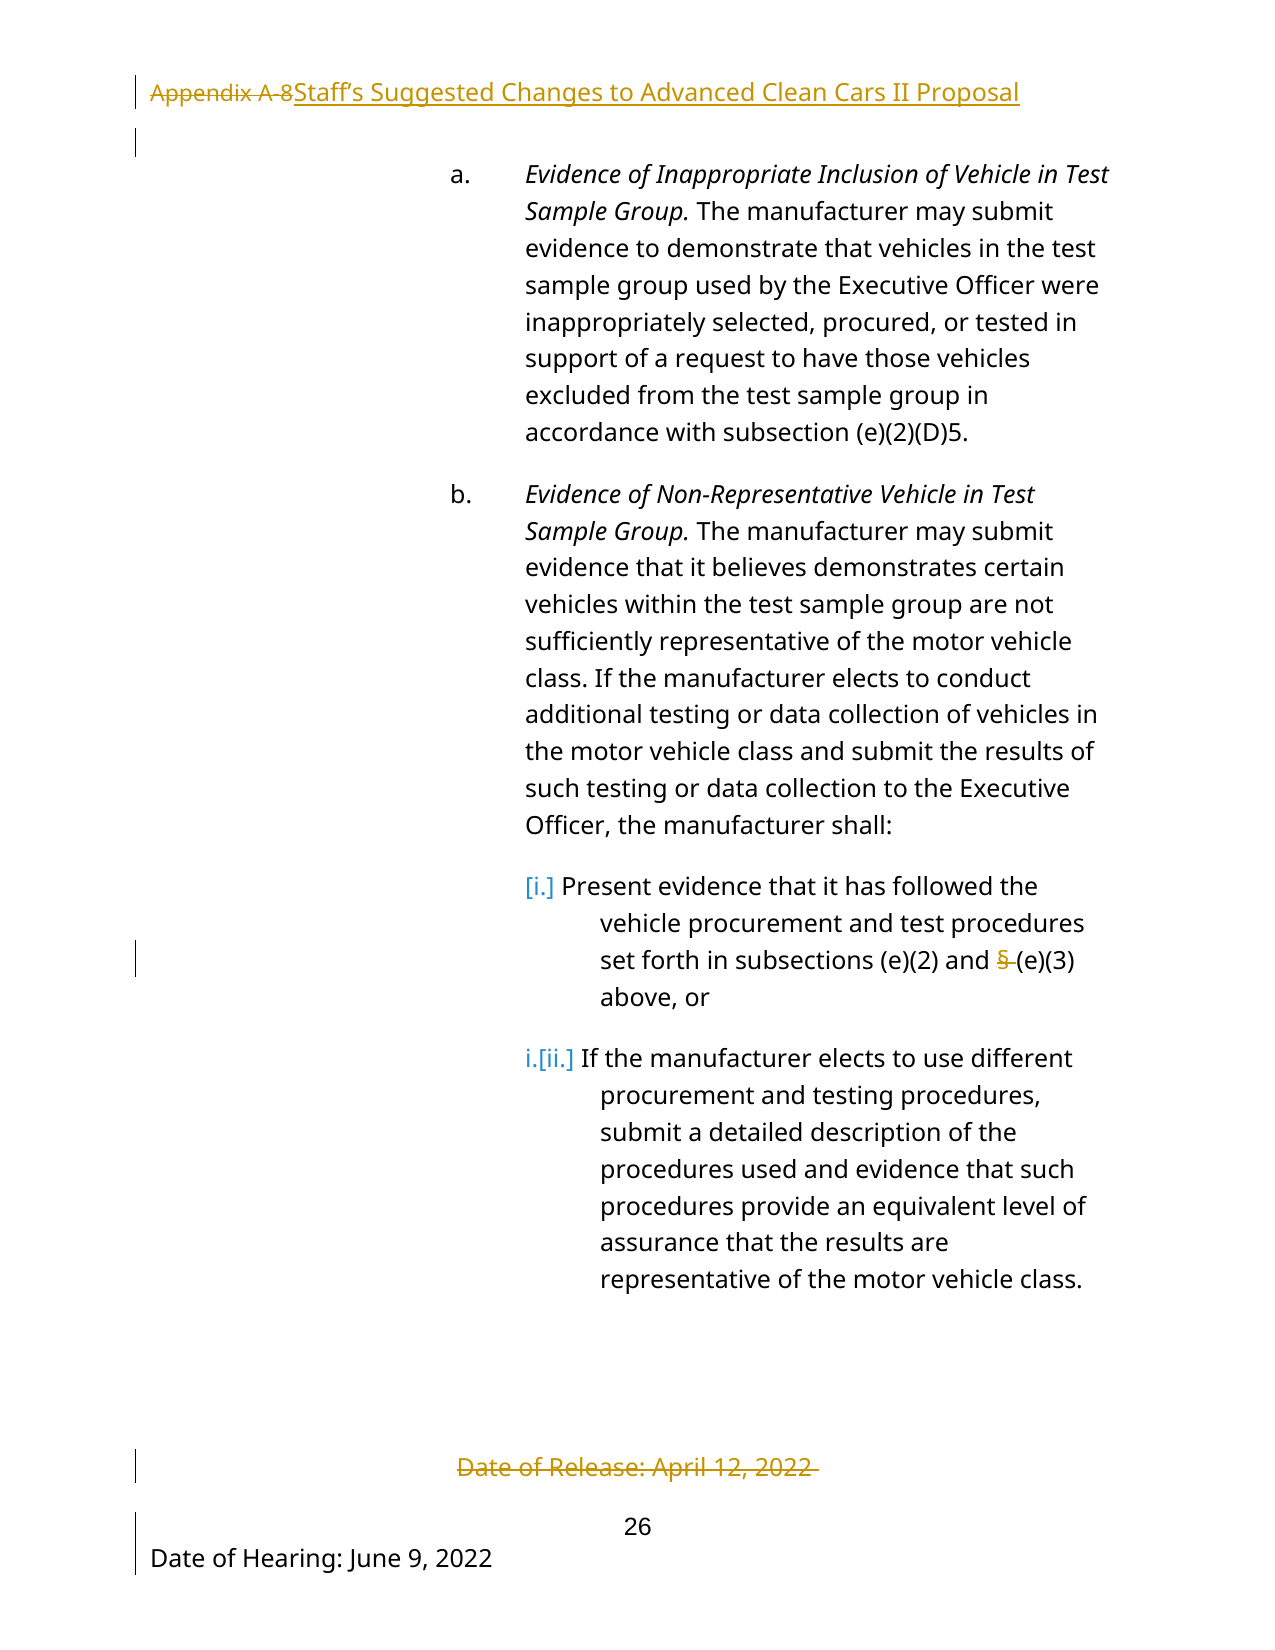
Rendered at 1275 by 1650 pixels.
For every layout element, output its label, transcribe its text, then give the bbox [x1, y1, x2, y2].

subtitle Present evidence that it has followed the vehicle procurement and test procedures set forth in subsections (e)(2) and (e)(3) above, or [525, 869, 1125, 1013]
subtitle If the manufacturer elects to use different procurement and testing procedures, submit a detailed description of the procedures used and evidence that such procedures provide an equivalent level of assurance that the results are representative of the motor vehicle class. [525, 1041, 1125, 1296]
subtitle Evidence of Non-Representative Vehicle in Test Sample Group. The manufacturer may submit evidence that it believes demonstrates certain vehicles within the test sample group are not sufficiently representative of the motor vehicle class. If the manufacturer elects to conduct additional testing or data collection of vehicles in the motor vehicle class and submit the results of such testing or data collection to the Executive Officer, the manufacturer shall: [450, 476, 1125, 841]
subtitle Evidence of Inappropriate Inclusion of Vehicle in Test Sample Group. The manufacturer may submit evidence to demonstrate that vehicles in the test sample group used by the Executive Officer were inappropriately selected, procured, or tested in support of a request to have those vehicles excluded from the test sample group in accordance with subsection (e)(2)(D)5. [450, 157, 1125, 449]
